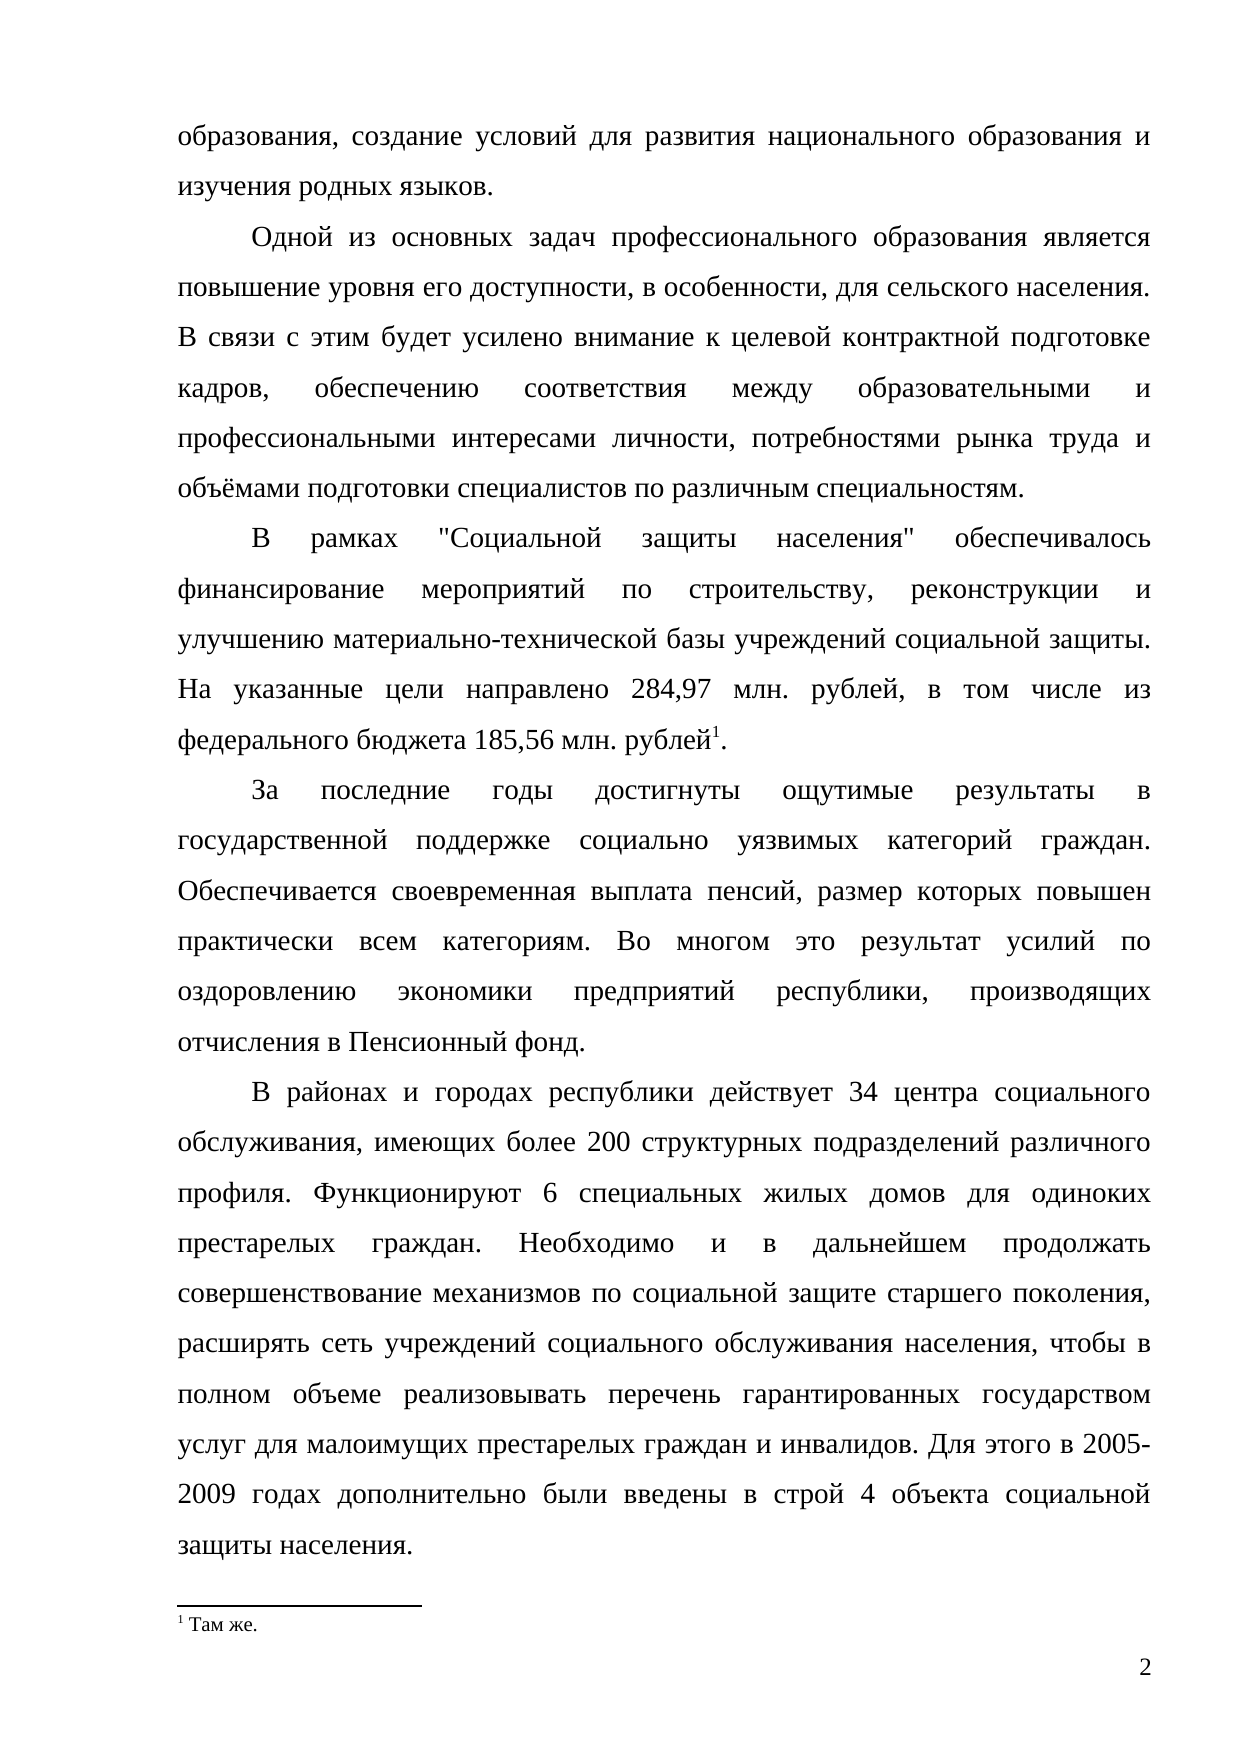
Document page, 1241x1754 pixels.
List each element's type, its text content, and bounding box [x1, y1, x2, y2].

text За последние годы достигнуты ощутимые результаты в государственной поддержке социально уязвимых категорий граждан. Обеспечивается своевременная выплата пенсий, размер которых повышен практически всем категориям. Во многом это результат усилий по оздоровлению экономики предприятий республики, производящих отчисления в Пенсионный фонд. [177, 772, 1152, 1057]
text В рамках "Социальной защиты населения" обеспечивалось финансирование мероприятий по строительству, реконструкции и улучшению материально-технической базы учреждений социальной защиты. На указанные цели направлено 284,97 млн. рублей, в том числе из федерального бюджета 185,56 млн. рублей. [177, 521, 1152, 755]
text В районах и городах республики действует 34 центра социального обслуживания, имеющих более 200 структурных подразделений различного профиля. Функционируют 6 специальных жилых домов для одиноких престарелых граждан. Необходимо и в дальнейшем продолжать совершенствование механизмов по социальной защите старшего поколения, расширять сеть учреждений социального обслуживания населения, чтобы в полном объеме реализовывать перечень гарантированных государством услуг для малоимущих престарелых граждан и инвалидов. Для этого в 2005-2009 годах дополнительно были введены в строй 4 объекта социальной защиты населения. [177, 1074, 1152, 1560]
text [177, 118, 1152, 202]
text Одной из основных задач профессионального образования является повышение уровня его доступности, в особенности, для сельского населения. В связи с этим будет усилено внимание к целевой контрактной подготовке кадров, обеспечению соответствия между образовательными и профессиональными интересами личности, потребностями рынка труда и объёмами подготовки специалистов по различным специальностям. [177, 219, 1152, 504]
